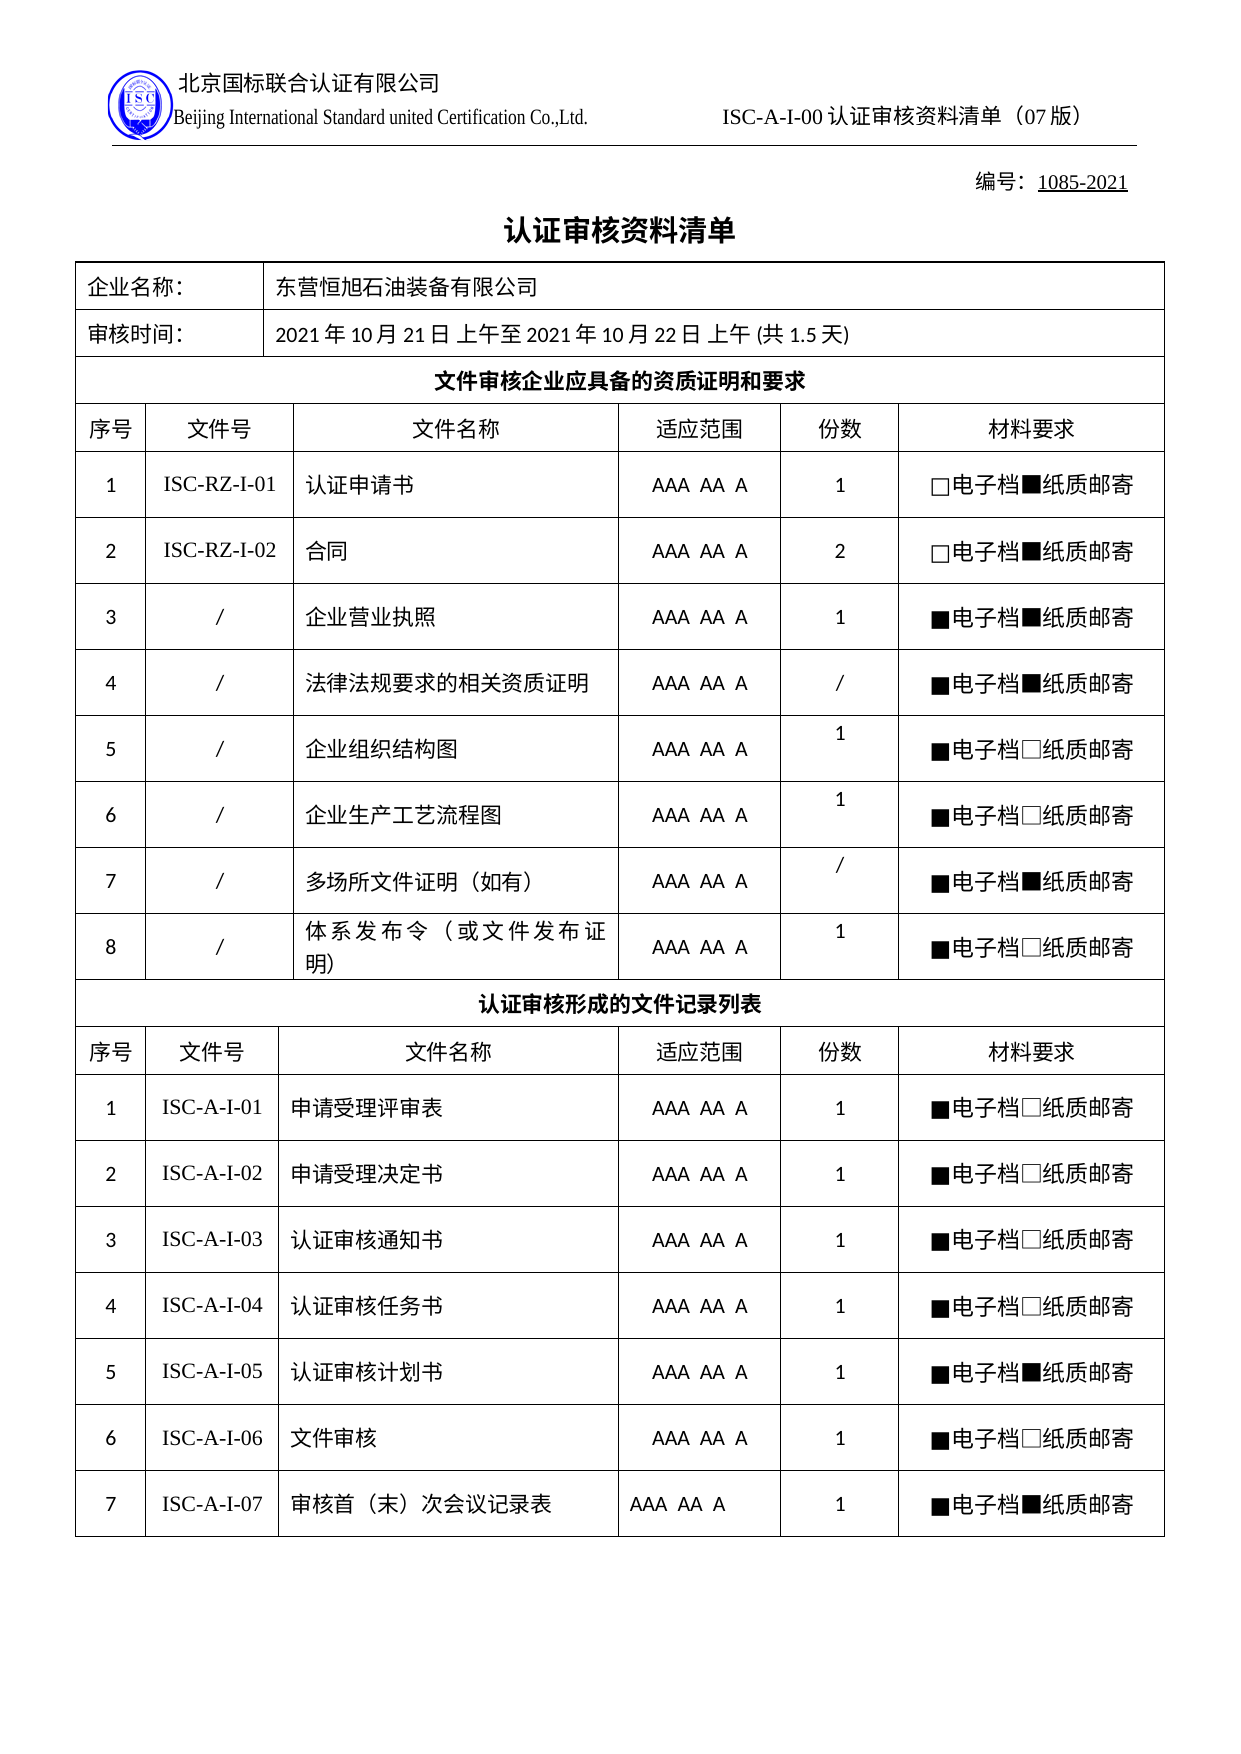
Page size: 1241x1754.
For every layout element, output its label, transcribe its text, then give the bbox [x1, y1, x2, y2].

table_cell 审核首（末）次会议记录表 [279, 1471, 618, 1536]
table_cell 1 [781, 1273, 898, 1338]
table_header 东营恒旭石油装备有限公司 [264, 263, 1164, 309]
table_cell 认证审核任务书 [279, 1273, 618, 1338]
table_cell ■电子档■纸质邮寄 [899, 1471, 1164, 1536]
table_cell 1 [781, 1207, 898, 1272]
table_cell ISC-A-I-07 [146, 1471, 278, 1536]
table_cell 1 [781, 1141, 898, 1206]
table_cell / [146, 650, 293, 715]
table_cell 材料要求 [899, 1027, 1164, 1073]
table_cell □电子档■纸质邮寄 [899, 518, 1164, 583]
table_cell ■电子档■纸质邮寄 [899, 1339, 1164, 1404]
table_cell ■电子档□纸质邮寄 [899, 716, 1164, 781]
table_cell AAA AA A [619, 782, 780, 847]
table_cell 文件名称 [294, 404, 618, 451]
table_cell 6 [76, 782, 145, 847]
table_cell 3 [76, 1207, 145, 1272]
table_cell 2 [781, 518, 898, 583]
table_cell 5 [76, 716, 145, 781]
table_cell 认证申请书 [294, 452, 618, 517]
table_cell 申请受理评审表 [279, 1075, 618, 1139]
table_cell 1 [781, 1075, 898, 1139]
table_cell ■电子档□纸质邮寄 [899, 1075, 1164, 1139]
picture [107, 70, 176, 139]
table_cell 1 [781, 1471, 898, 1536]
table_cell 7 [76, 1471, 145, 1536]
text 认证审核资料清单 [112, 196, 1128, 261]
table_cell 序号 [76, 404, 145, 451]
table_cell 审核时间： [76, 310, 263, 356]
table_cell 1 [781, 782, 898, 847]
table_cell ISC-A-I-01 [146, 1075, 278, 1139]
table_cell 文件名称 [279, 1027, 618, 1073]
table_cell / [146, 848, 293, 913]
table_cell / [146, 584, 293, 649]
table_cell ISC-A-I-06 [146, 1405, 278, 1470]
table_cell AAA AA A [619, 584, 780, 649]
table_cell ■电子档■纸质邮寄 [899, 650, 1164, 715]
table_cell 1 [781, 1339, 898, 1404]
table_cell 材料要求 [899, 404, 1164, 451]
table_cell 体系发布令（或文件发布证明） [294, 914, 618, 979]
table_cell 4 [76, 650, 145, 715]
table_cell 适应范围 [619, 1027, 780, 1073]
table_cell 认证审核形成的文件记录列表 [76, 980, 1164, 1026]
table_cell ISC-A-I-04 [146, 1273, 278, 1338]
table_cell ■电子档□纸质邮寄 [899, 1207, 1164, 1272]
table_cell 2 [76, 1141, 145, 1206]
table_cell 文件号 [146, 1027, 278, 1073]
table_cell 企业营业执照 [294, 584, 618, 649]
table_cell 2021年10月21日 上午至2021年10月22日 上午 (共1.5天) [264, 310, 1164, 356]
table_cell AAA AA A [619, 914, 780, 979]
table_cell 申请受理决定书 [279, 1141, 618, 1206]
table_cell □电子档■纸质邮寄 [899, 452, 1164, 517]
table_cell / [146, 914, 293, 979]
table_cell AAA AA A [619, 1405, 780, 1470]
table_cell 6 [76, 1405, 145, 1470]
table_cell / [146, 716, 293, 781]
table_cell / [781, 650, 898, 715]
table_cell 1 [781, 584, 898, 649]
table_cell ■电子档□纸质邮寄 [899, 782, 1164, 847]
table_cell 企业生产工艺流程图 [294, 782, 618, 847]
table_cell 文件审核企业应具备的资质证明和要求 [76, 357, 1164, 403]
table_cell AAA AA A [619, 1141, 780, 1206]
table_cell 4 [76, 1273, 145, 1338]
table_cell ISC-A-I-03 [146, 1207, 278, 1272]
table_cell ■电子档□纸质邮寄 [899, 1141, 1164, 1206]
table_cell ■电子档■纸质邮寄 [899, 584, 1164, 649]
table_cell 认证审核通知书 [279, 1207, 618, 1272]
table_cell AAA AA A [619, 716, 780, 781]
table_cell ISC-RZ-I-02 [146, 518, 293, 583]
table_cell 1 [76, 452, 145, 517]
table_cell ISC-A-I-02 [146, 1141, 278, 1206]
table_cell AAA AA A [619, 1075, 780, 1139]
table_cell ■电子档□纸质邮寄 [899, 1273, 1164, 1338]
table_cell ISC-RZ-I-01 [146, 452, 293, 517]
table_cell 1 [781, 1405, 898, 1470]
table_cell 8 [76, 914, 145, 979]
table_cell 7 [76, 848, 145, 913]
table_cell 1 [781, 452, 898, 517]
table_cell 适应范围 [619, 404, 780, 451]
table_cell AAA AA A [619, 452, 780, 517]
table_cell 1 [76, 1075, 145, 1139]
table_cell 2 [76, 518, 145, 583]
table_cell 1 [781, 914, 898, 979]
table_cell 合同 [294, 518, 618, 583]
table_cell 1 [781, 716, 898, 781]
table_cell AAA AA A [619, 1273, 780, 1338]
table_cell 序号 [76, 1027, 145, 1073]
table_cell 份数 [781, 1027, 898, 1073]
table_cell AAA AA A [619, 848, 780, 913]
table_header 企业名称： [76, 263, 263, 309]
table_cell 5 [76, 1339, 145, 1404]
table_cell 份数 [781, 404, 898, 451]
table_cell ■电子档□纸质邮寄 [899, 914, 1164, 979]
table_cell ■电子档■纸质邮寄 [899, 848, 1164, 913]
table_cell 企业组织结构图 [294, 716, 618, 781]
table_cell ISC-A-I-05 [146, 1339, 278, 1404]
table_cell 法律法规要求的相关资质证明 [294, 650, 618, 715]
table_cell AAA AA A [619, 1207, 780, 1272]
table_cell 3 [76, 584, 145, 649]
table_cell 认证审核计划书 [279, 1339, 618, 1404]
table_cell 文件审核 [279, 1405, 618, 1470]
table_cell 多场所文件证明（如有） [294, 848, 618, 913]
table_cell / [146, 782, 293, 847]
text 编号：1085-2021 [112, 164, 1128, 196]
table_cell ■电子档□纸质邮寄 [899, 1405, 1164, 1470]
table_cell AAA AA A [619, 1471, 780, 1536]
table_cell 文件号 [146, 404, 293, 451]
table_cell AAA AA A [619, 1339, 780, 1404]
table_cell / [781, 848, 898, 913]
table_cell AAA AA A [619, 518, 780, 583]
table_cell AAA AA A [619, 650, 780, 715]
